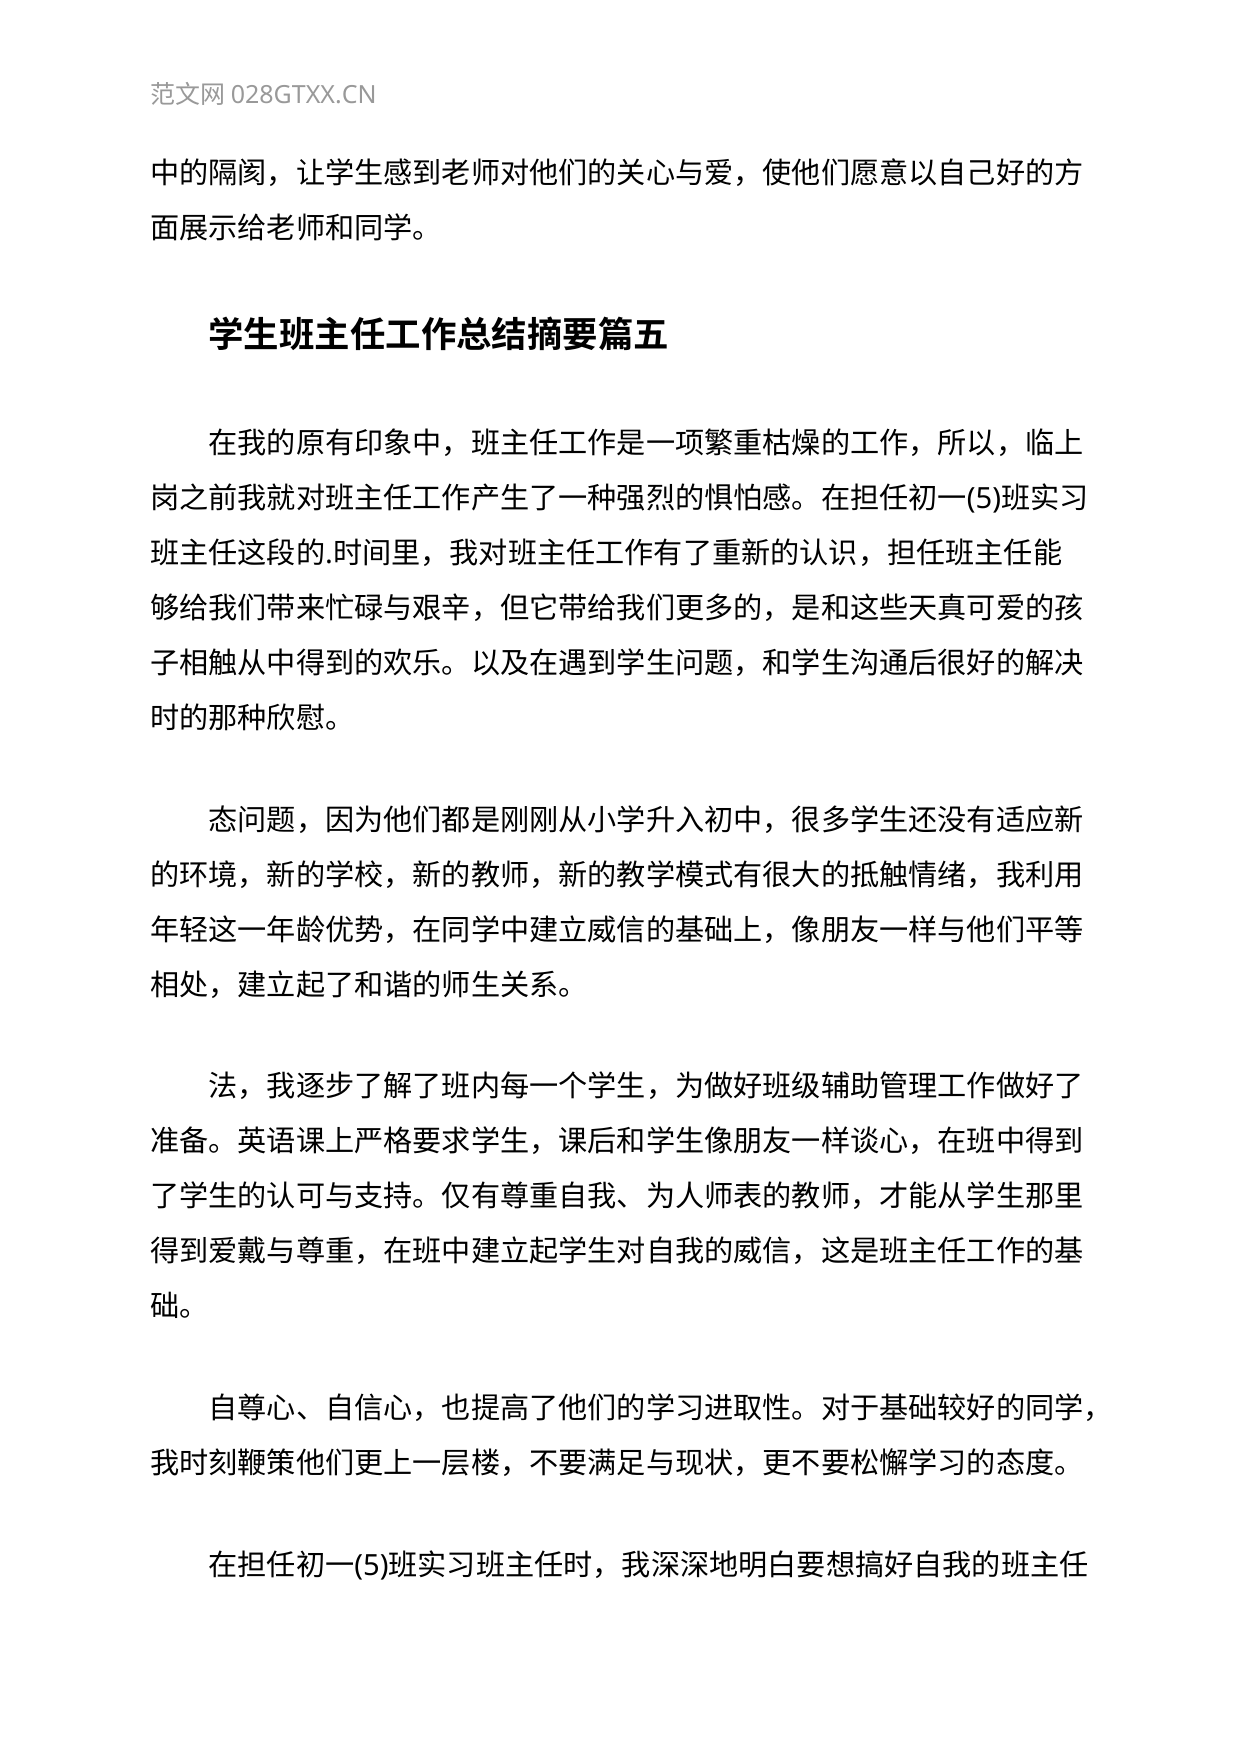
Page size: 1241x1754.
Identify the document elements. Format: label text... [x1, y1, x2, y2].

text 在我的原有印象中，班主任工作是一项繁重枯燥的工作，所以，临上岗之前我就对班主任工作产生了一种强烈的惧怕感。在担任初一(5)班实习班主任这段的.时间里，我对班主任工作有了重新的认识，担任班主任能够给我们带来忙碌与艰辛，但它带给我们更多的，是和这些天真可爱的孩子相触从中得到的欢乐。以及在遇到学生问题，和学生沟通后很好的解决时的那种欣慰。 [150, 420, 1090, 737]
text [150, 150, 1090, 247]
text 法，我逐步了解了班内每一个学生，为做好班级辅助管理工作做好了准备。英语课上严格要求学生，课后和学生像朋友一样谈心，在班中得到了学生的认可与支持。仅有尊重自我、为人师表的教师，才能从学生那里得到爱戴与尊重，在班中建立起学生对自我的威信，这是班主任工作的基础。 [150, 1063, 1090, 1325]
text 自尊心、自信心，也提高了他们的学习进取性。对于基础较好的同学，我时刻鞭策他们更上一层楼，不要满足与现状，更不要松懈学习的态度。 [150, 1384, 1090, 1482]
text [150, 1541, 1090, 1583]
text 学生班主任工作总结摘要篇五 [150, 307, 1090, 358]
text 态问题，因为他们都是刚刚从小学升入初中，很多学生还没有适应新的环境，新的学校，新的教师，新的教学模式有很大的抵触情绪，我利用年轻这一年龄优势，在同学中建立威信的基础上，像朋友一样与他们平等相处，建立起了和谐的师生关系。 [150, 797, 1090, 1003]
